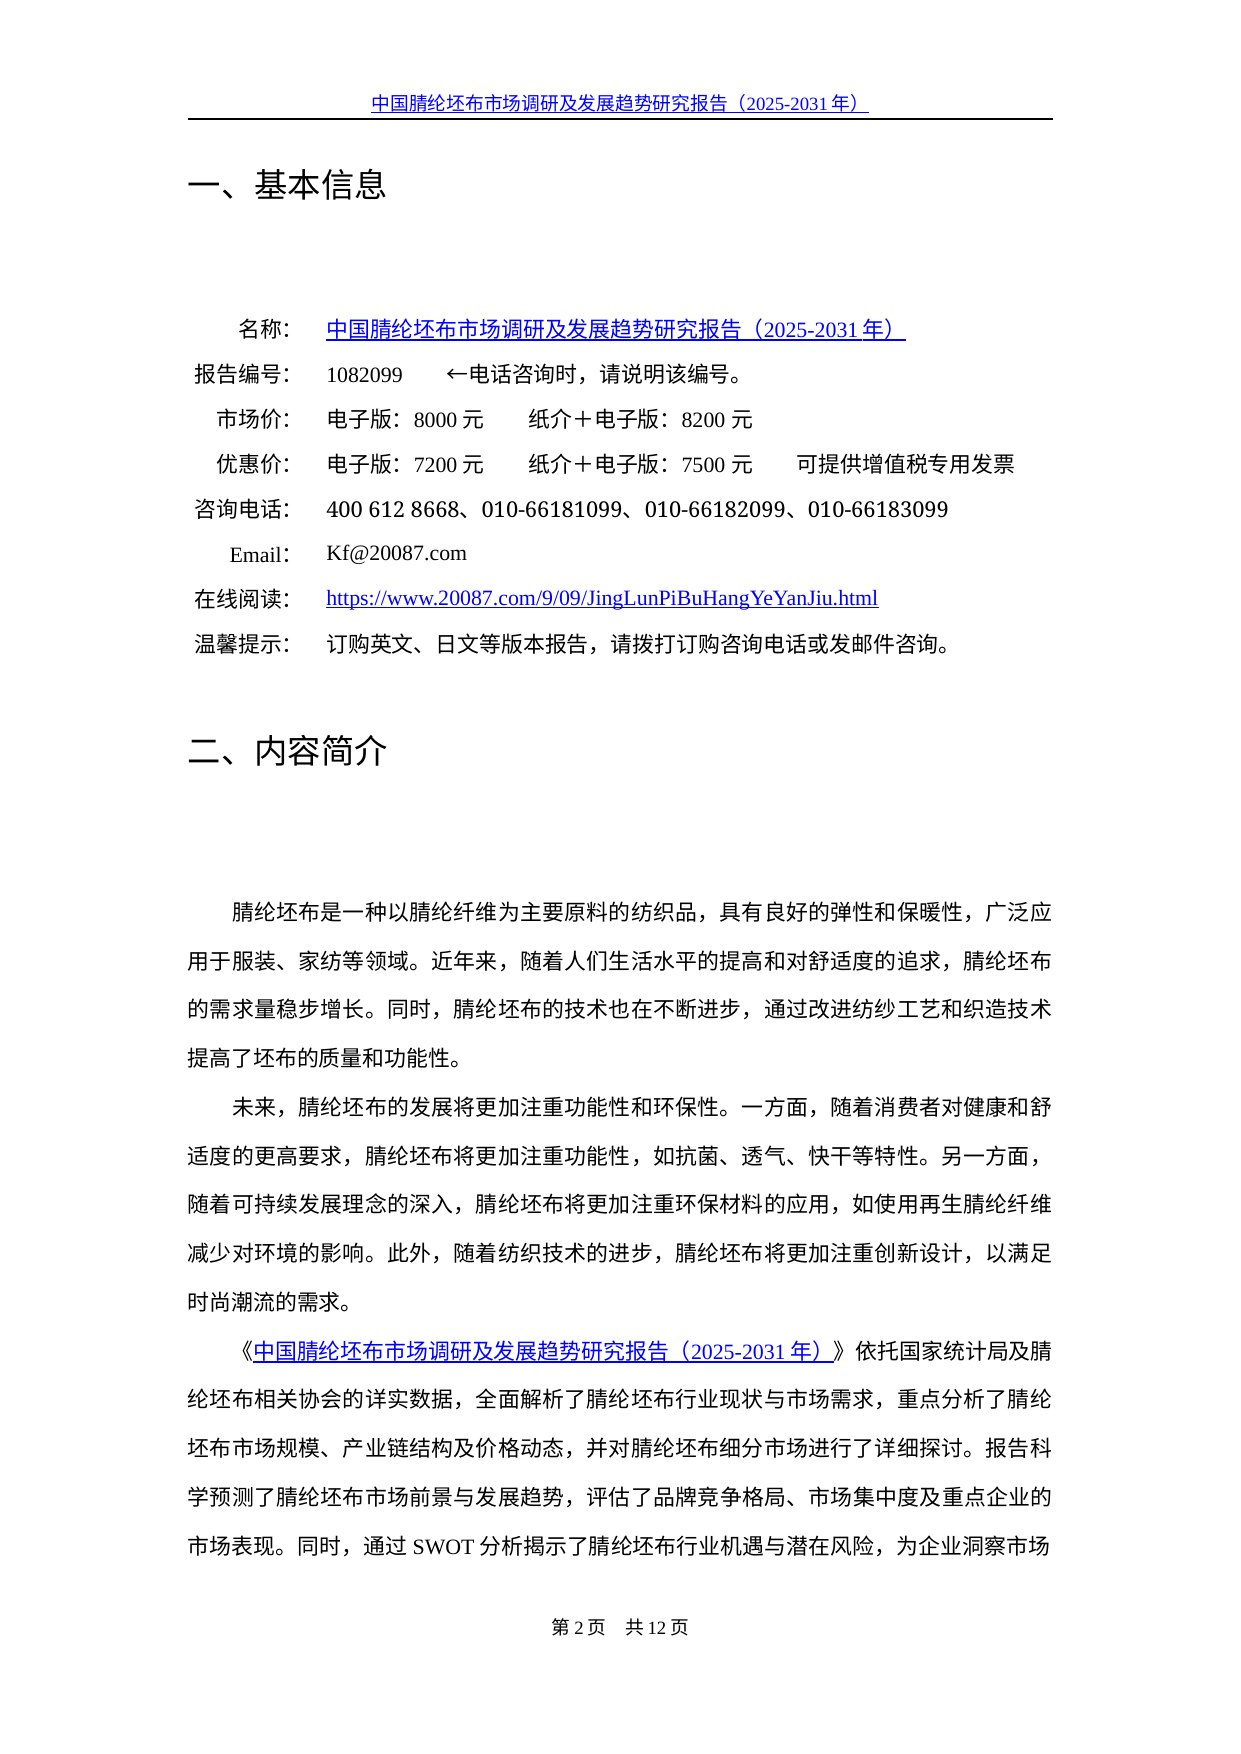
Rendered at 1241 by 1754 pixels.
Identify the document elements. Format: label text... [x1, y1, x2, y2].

table_cell 在线阅读： [167, 582, 315, 627]
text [187, 894, 1053, 1561]
table_cell 咨询电话： [167, 492, 315, 537]
title 二、内容简介 [187, 717, 1053, 782]
table_cell 订购英文、日文等版本报告，请拨打订购咨询电话或发邮件咨询。 [315, 627, 1073, 672]
table_cell [315, 582, 1073, 627]
table_header 名称： [167, 312, 315, 357]
table_cell 400 612 8668、010-66181099、010-66182099、010-66183099 [315, 492, 1073, 537]
table_cell 市场价： [167, 402, 315, 447]
table_cell Kf@20087.com [315, 537, 1073, 582]
table_header 中国腈纶坯布市场调研及发展趋势研究报告（2025-2031年） [315, 312, 1073, 357]
table_cell 电子版：8000 元 纸介＋电子版：8200 元 [315, 402, 1073, 447]
table_cell Email： [167, 537, 315, 582]
table_cell 1082099 ←电话咨询时，请说明该编号。 [315, 357, 1073, 402]
table_cell 温馨提示： [167, 627, 315, 672]
table_cell 优惠价： [167, 447, 315, 492]
table_cell 报告编号： [167, 357, 315, 402]
title 一、基本信息 [187, 150, 1053, 215]
table_cell 电子版：7200 元 纸介＋电子版：7500 元 可提供增值税专用发票 [315, 447, 1073, 492]
